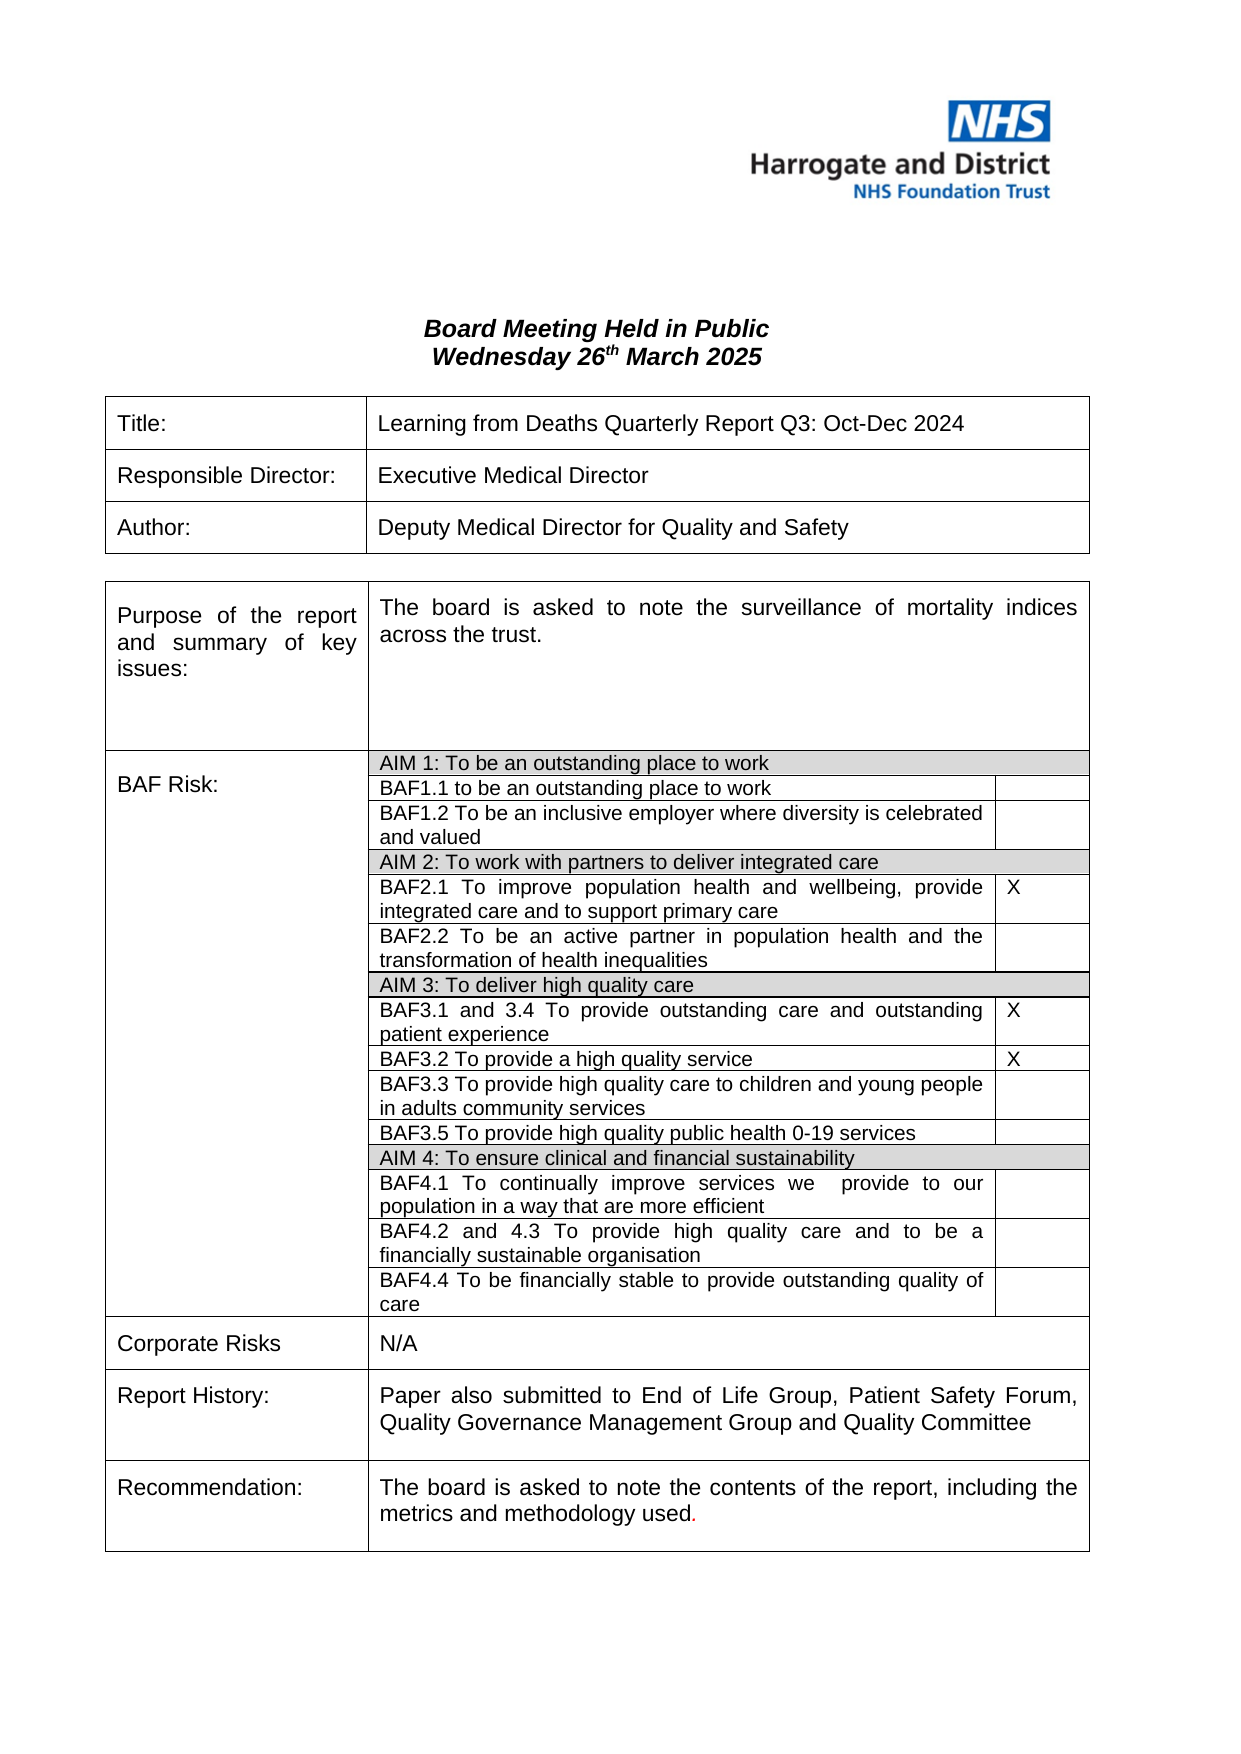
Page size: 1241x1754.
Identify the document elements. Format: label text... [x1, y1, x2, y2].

table_cell Deputy Medical Director for Quality and Safety [367, 502, 1089, 553]
table_cell X [996, 875, 1089, 922]
table_cell AIM 3: To deliver high quality care [369, 973, 1089, 996]
table_cell Responsible Director: [106, 450, 366, 501]
table_cell The board is asked to note the contents of the report, including the metrics and methodology used. [369, 1461, 1089, 1551]
table_cell Recommendation: [106, 1461, 368, 1551]
table_header The board is asked to note the surveillance of mortality indices across the trust. [369, 582, 1089, 749]
text Wednesday 26th March 2025 [106, 342, 1090, 371]
table_cell [996, 1219, 1089, 1267]
table_cell AIM 4: To ensure clinical and financial sustainability [369, 1145, 1089, 1169]
table_cell [996, 924, 1089, 971]
table_cell N/A [369, 1317, 1089, 1369]
table_cell BAF4.1 To continually improve services we provide to our population in a way that are more efficient [369, 1170, 995, 1218]
table_cell Author: [106, 502, 366, 553]
table_header Purpose of the report and summary of key issues: [106, 582, 368, 749]
table_cell [996, 801, 1089, 848]
table_cell BAF1.1 to be an outstanding place to work [369, 776, 995, 799]
table_cell BAF3.1 and 3.4 To provide outstanding care and outstanding patient experience [369, 998, 995, 1045]
table_cell [996, 1071, 1089, 1119]
table_cell BAF1.2 To be an inclusive employer where diversity is celebrated and valued [369, 801, 995, 848]
table_cell AIM 2: To work with partners to deliver integrated care [369, 850, 1089, 873]
table_cell [996, 1268, 1089, 1316]
picture [733, 94, 1091, 218]
table_header Learning from Deaths Quarterly Report Q3: Oct-Dec 2024 [367, 397, 1089, 448]
table_header Title: [106, 397, 366, 448]
table_cell X [996, 1046, 1089, 1070]
table_cell BAF4.2 and 4.3 To provide high quality care and to be a financially sustainable organisation [369, 1219, 995, 1267]
table_cell Executive Medical Director [367, 450, 1089, 501]
table_cell Paper also submitted to End of Life Group, Patient Safety Forum, Quality Governance Management Group and Quality Committee [369, 1370, 1089, 1460]
table_cell BAF4.4 To be financially stable to provide outstanding quality of care [369, 1268, 995, 1316]
table_cell [996, 1170, 1089, 1218]
table_cell BAF3.5 To provide high quality public health 0-19 services [369, 1120, 995, 1144]
table_cell [996, 1120, 1089, 1144]
table_cell [996, 776, 1089, 799]
table_cell BAF2.2 To be an active partner in population health and the transformation of health inequalities [369, 924, 995, 971]
table_cell X [996, 998, 1089, 1045]
table_cell BAF2.1 To improve population health and wellbeing, provide integrated care and to support primary care [369, 875, 995, 922]
table_cell BAF3.2 To provide a high quality service [369, 1046, 995, 1070]
text Board Meeting Held in Public [106, 313, 1090, 342]
table_cell BAF Risk: [106, 751, 368, 1316]
table_cell BAF3.3 To provide high quality care to children and young people in adults community services [369, 1071, 995, 1119]
table_cell Corporate Risks [106, 1317, 368, 1369]
table_cell AIM 1: To be an outstanding place to work [369, 751, 1089, 774]
table_cell Report History: [106, 1370, 368, 1460]
